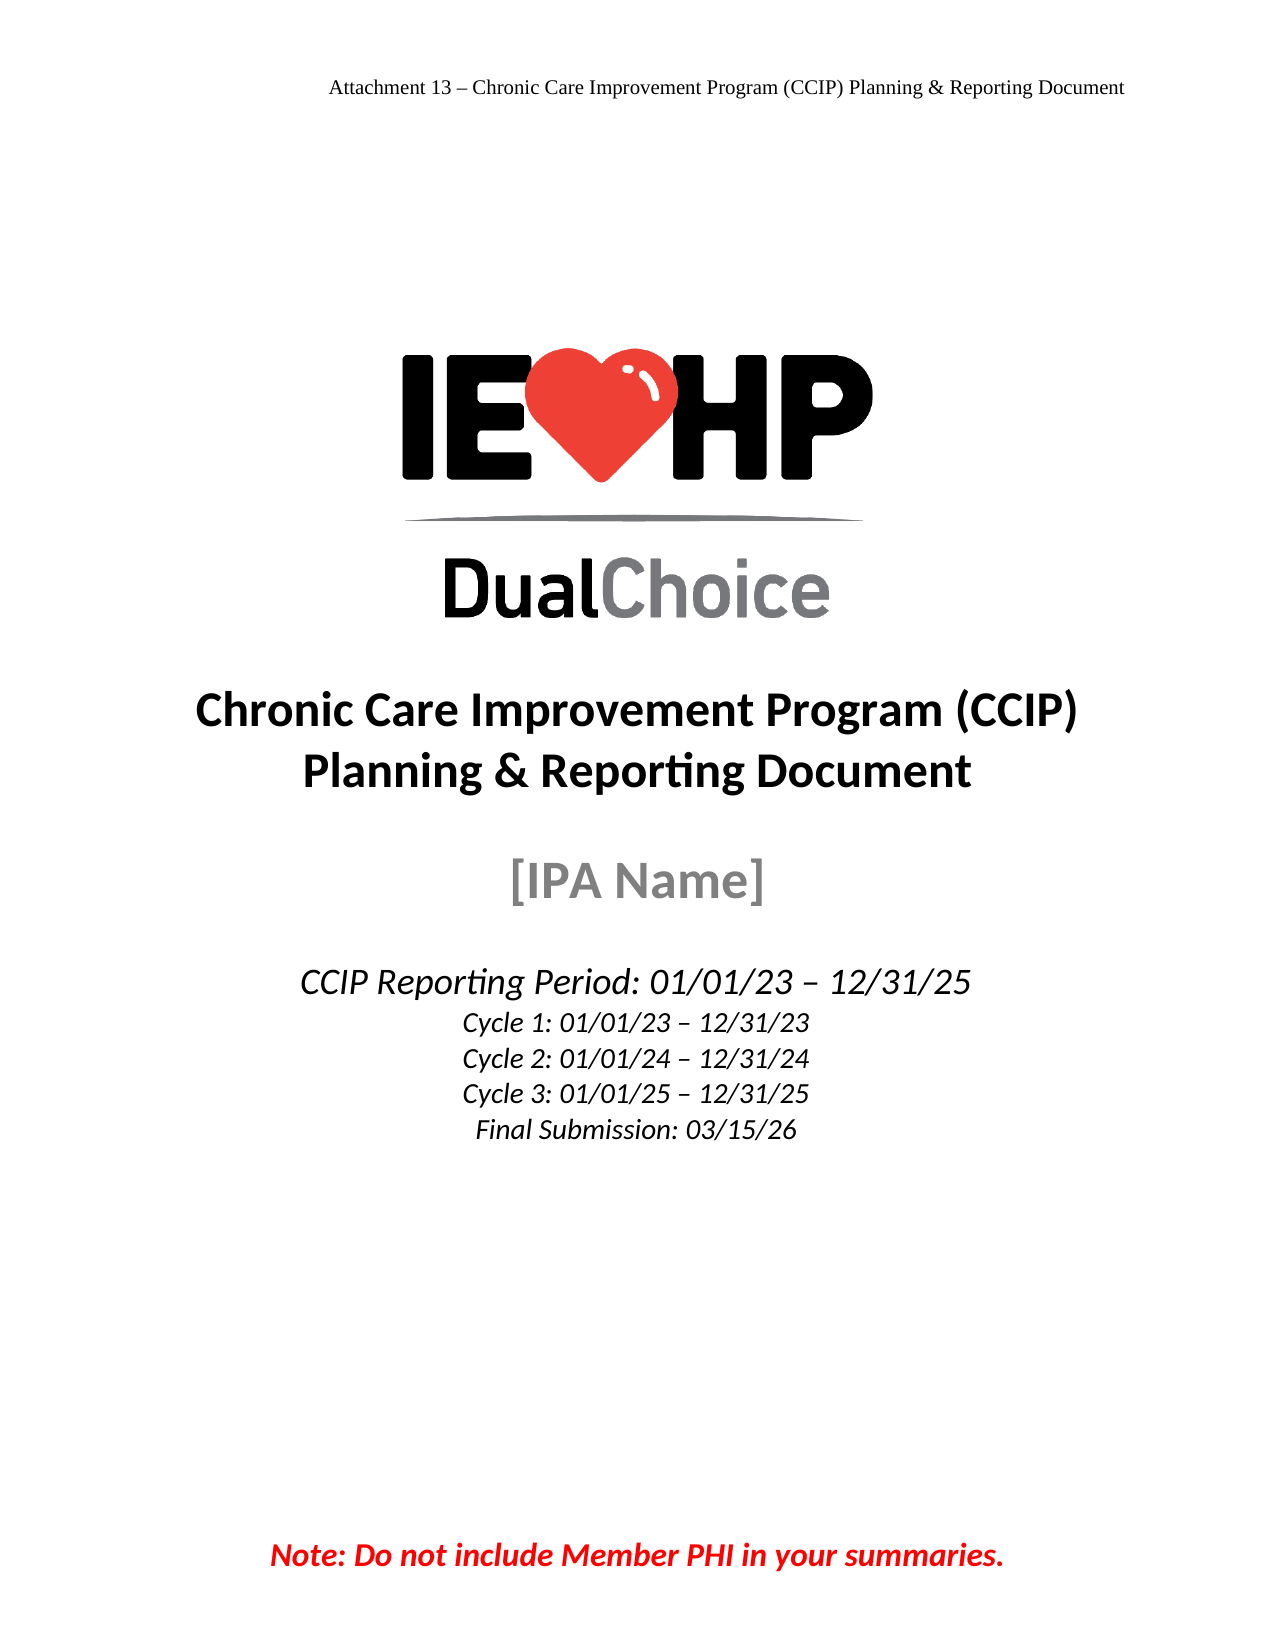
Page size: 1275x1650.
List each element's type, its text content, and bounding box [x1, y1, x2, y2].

text CCIP Reporting Period: 01/01/23 – 12/31/25 [150, 958, 1125, 1004]
text Cycle 1: 01/01/23 – 12/31/23 [150, 1004, 1125, 1040]
text Cycle 3: 01/01/25 – 12/31/25 [150, 1075, 1125, 1111]
picture [402, 348, 873, 618]
text Final Submission: 03/15/26 [150, 1111, 1125, 1177]
text [IPA Name] [150, 846, 1125, 912]
text Planning & Reporting Document [150, 739, 1125, 800]
text Chronic Care Improvement Program (CCIP) [150, 678, 1125, 739]
text Cycle 2: 01/01/24 – 12/31/24 [150, 1040, 1125, 1075]
